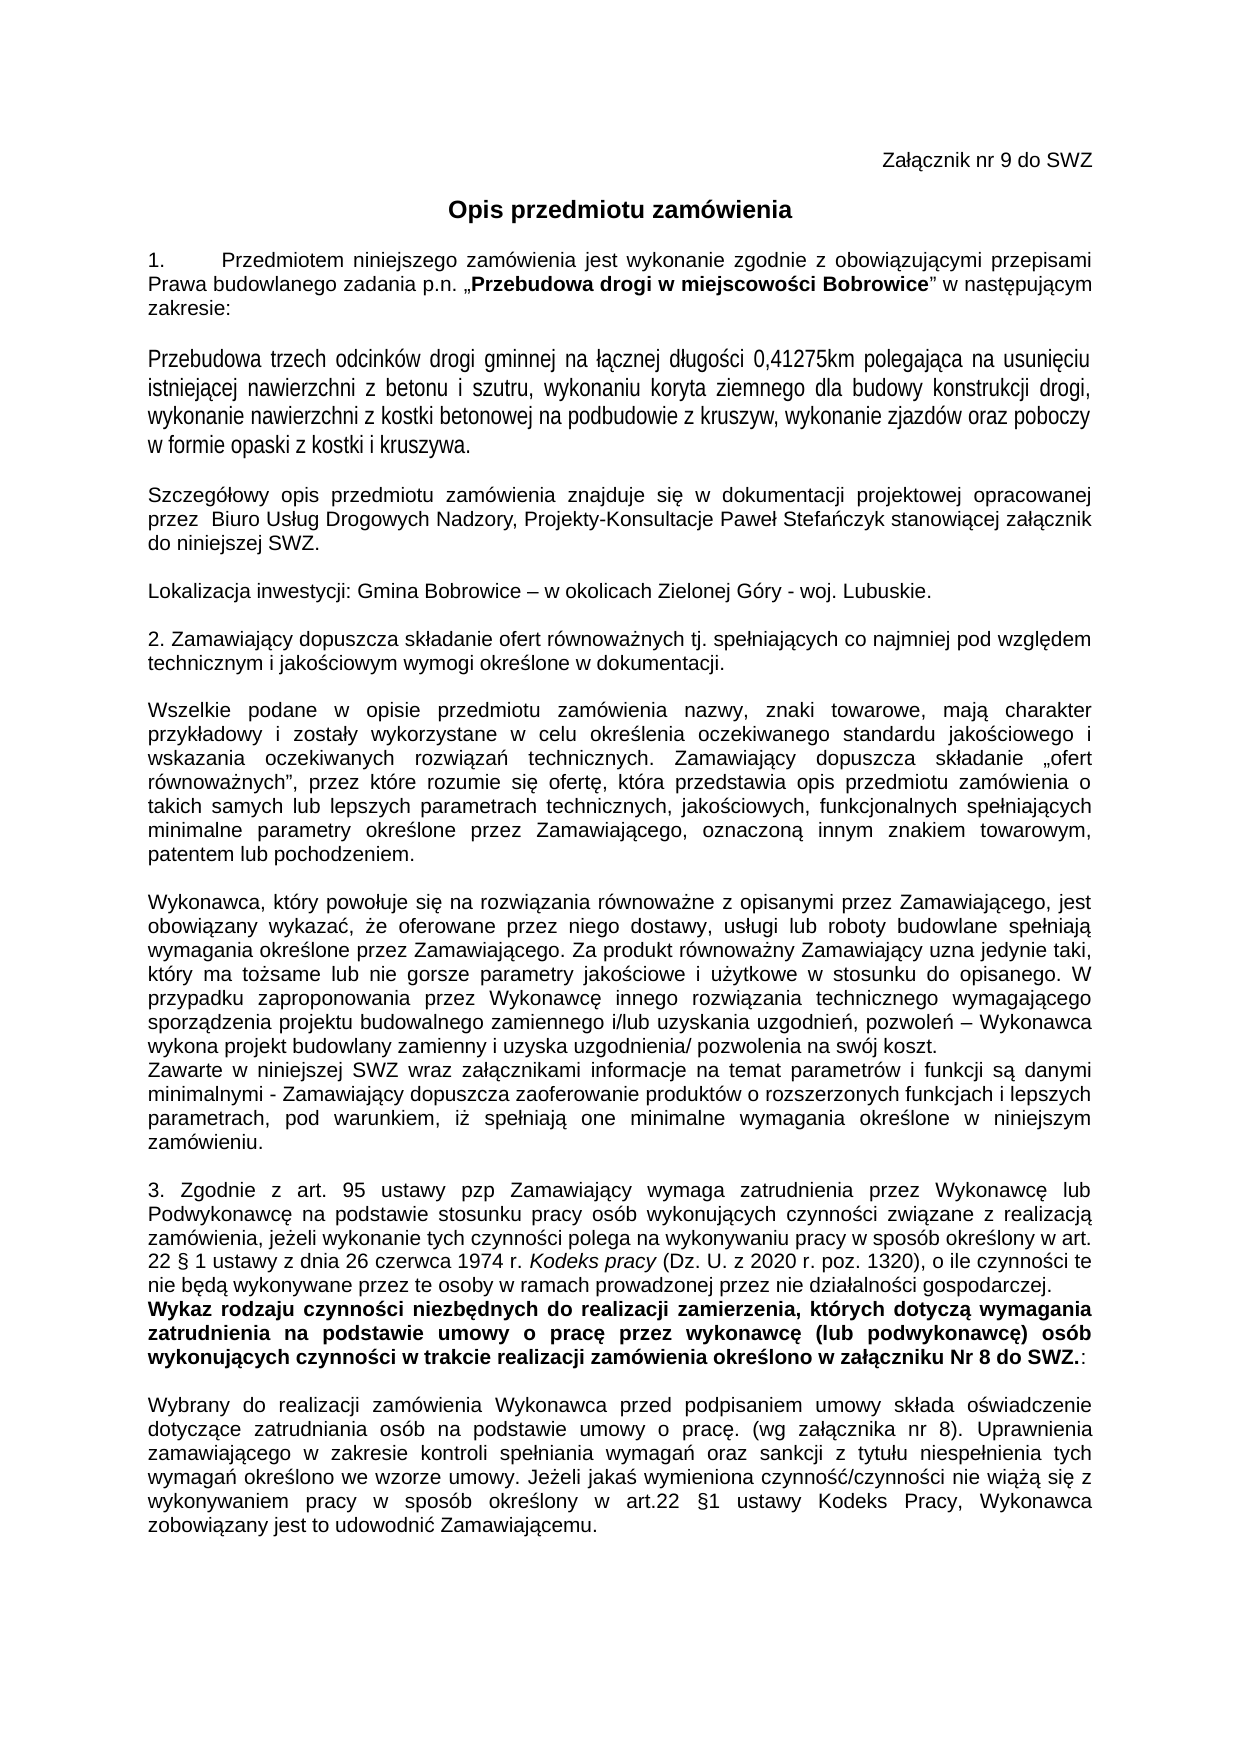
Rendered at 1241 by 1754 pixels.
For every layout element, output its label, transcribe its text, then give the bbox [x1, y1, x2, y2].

text Wybrany do realizacji zamówienia Wykonawca przed podpisaniem umowy składa oświadczenie dotyczące zatrudniania osób na podstawie umowy o pracę. (wg załącznika nr 8). Uprawnienia zamawiającego w zakresie kontroli spełniania wymagań oraz sankcji z tytułu niespełnienia tych wymagań określono we wzorze umowy. Jeżeli jakaś wymieniona czynność/czynności nie wiążą się z wykonywaniem pracy w sposób określony w art.22 §1 ustawy Kodeks Pracy, Wykonawca zobowiązany jest to udowodnić Zamawiającemu. [148, 1393, 1093, 1537]
list Przedmiotem niniejszego zamówienia jest wykonanie zgodnie z obowiązującymi przepisami Prawa budowlanego zadania p.n. „Przebudowa drogi w miejscowości Bobrowice” w następującym zakresie: [148, 248, 1093, 320]
text Lokalizacja inwestycji: Gmina Bobrowice – w okolicach Zielonej Góry - woj. Lubuskie. [148, 578, 1093, 602]
text 3. Zgodnie z art. 95 ustawy pzp Zamawiający wymaga zatrudnienia przez Wykonawcę lub Podwykonawcę na podstawie stosunku pracy osób wykonujących czynności związane z realizacją zamówienia, jeżeli wykonanie tych czynności polega na wykonywaniu pracy w sposób określony w art. 22 § 1 ustawy z dnia 26 czerwca 1974 r. Kodeks pracy (Dz. U. z 2020 r. poz. 1320), o ile czynności te nie będą wykonywane przez te osoby w ramach prowadzonej przez nie działalności gospodarczej. [148, 1177, 1093, 1297]
text Opis przedmiotu zamówienia [148, 196, 1093, 224]
text Wykonawca, który powołuje się na rozwiązania równoważne z opisanymi przez Zamawiającego, jest obowiązany wykazać, że oferowane przez niego dostawy, usługi lub roboty budowlane spełniają wymagania określone przez Zamawiającego. Za produkt równoważny Zamawiający uzna jedynie taki, który ma tożsame lub nie gorsze parametry jakościowe i użytkowe w stosunku do opisanego. W przypadku zaproponowania przez Wykonawcę innego rozwiązania technicznego wymagającego sporządzenia projektu budowalnego zamiennego i/lub uzyskania uzgodnień, pozwoleń – Wykonawca wykona projekt budowlany zamienny i uzyska uzgodnienia/ pozwolenia na swój koszt. [148, 890, 1093, 1058]
text Przebudowa trzech odcinków drogi gminnej na łącznej długości 0,41275km polegająca na usunięciu istniejącej nawierzchni z betonu i szutru, wykonaniu koryta ziemnego dla budowy konstrukcji drogi, wykonanie nawierzchni z kostki betonowej na podbudowie z kruszyw, wykonanie zjazdów oraz poboczy w formie opaski z kostki i kruszywa. [148, 344, 1093, 459]
text Wykaz rodzaju czynności niezbędnych do realizacji zamierzenia, których dotyczą wymagania zatrudnienia na podstawie umowy o pracę przez wykonawcę (lub podwykonawcę) osób wykonujących czynności w trakcie realizacji zamówienia określono w załączniku Nr 8 do SWZ.: [148, 1297, 1093, 1369]
text Zawarte w niniejszej SWZ wraz załącznikami informacje na temat parametrów i funkcji są danymi minimalnymi - Zamawiający dopuszcza zaoferowanie produktów o rozszerzonych funkcjach i lepszych parametrach, pod warunkiem, iż spełniają one minimalne wymagania określone w niniejszym zamówieniu. [148, 1058, 1093, 1153]
text Szczegółowy opis przedmiotu zamówienia znajduje się w dokumentacji projektowej opracowanej przez Biuro Usług Drogowych Nadzory, Projekty-Konsultacje Paweł Stefańczyk stanowiącej załącznik do niniejszej SWZ. [148, 483, 1093, 554]
text Wszelkie podane w opisie przedmiotu zamówienia nazwy, znaki towarowe, mają charakter przykładowy i zostały wykorzystane w celu określenia oczekiwanego standardu jakościowego i wskazania oczekiwanych rozwiązań technicznych. Zamawiający dopuszcza składanie „ofert równoważnych”, przez które rozumie się ofertę, która przedstawia opis przedmiotu zamówienia o takich samych lub lepszych parametrach technicznych, jakościowych, funkcjonalnych spełniających minimalne parametry określone przez Zamawiającego, oznaczoną innym znakiem towarowym, patentem lub pochodzeniem. [148, 698, 1093, 866]
text Załącznik nr 9 do SWZ [148, 148, 1093, 172]
text 2. Zamawiający dopuszcza składanie ofert równoważnych tj. spełniających co najmniej pod względem technicznym i jakościowym wymogi określone w dokumentacji. [148, 626, 1093, 674]
